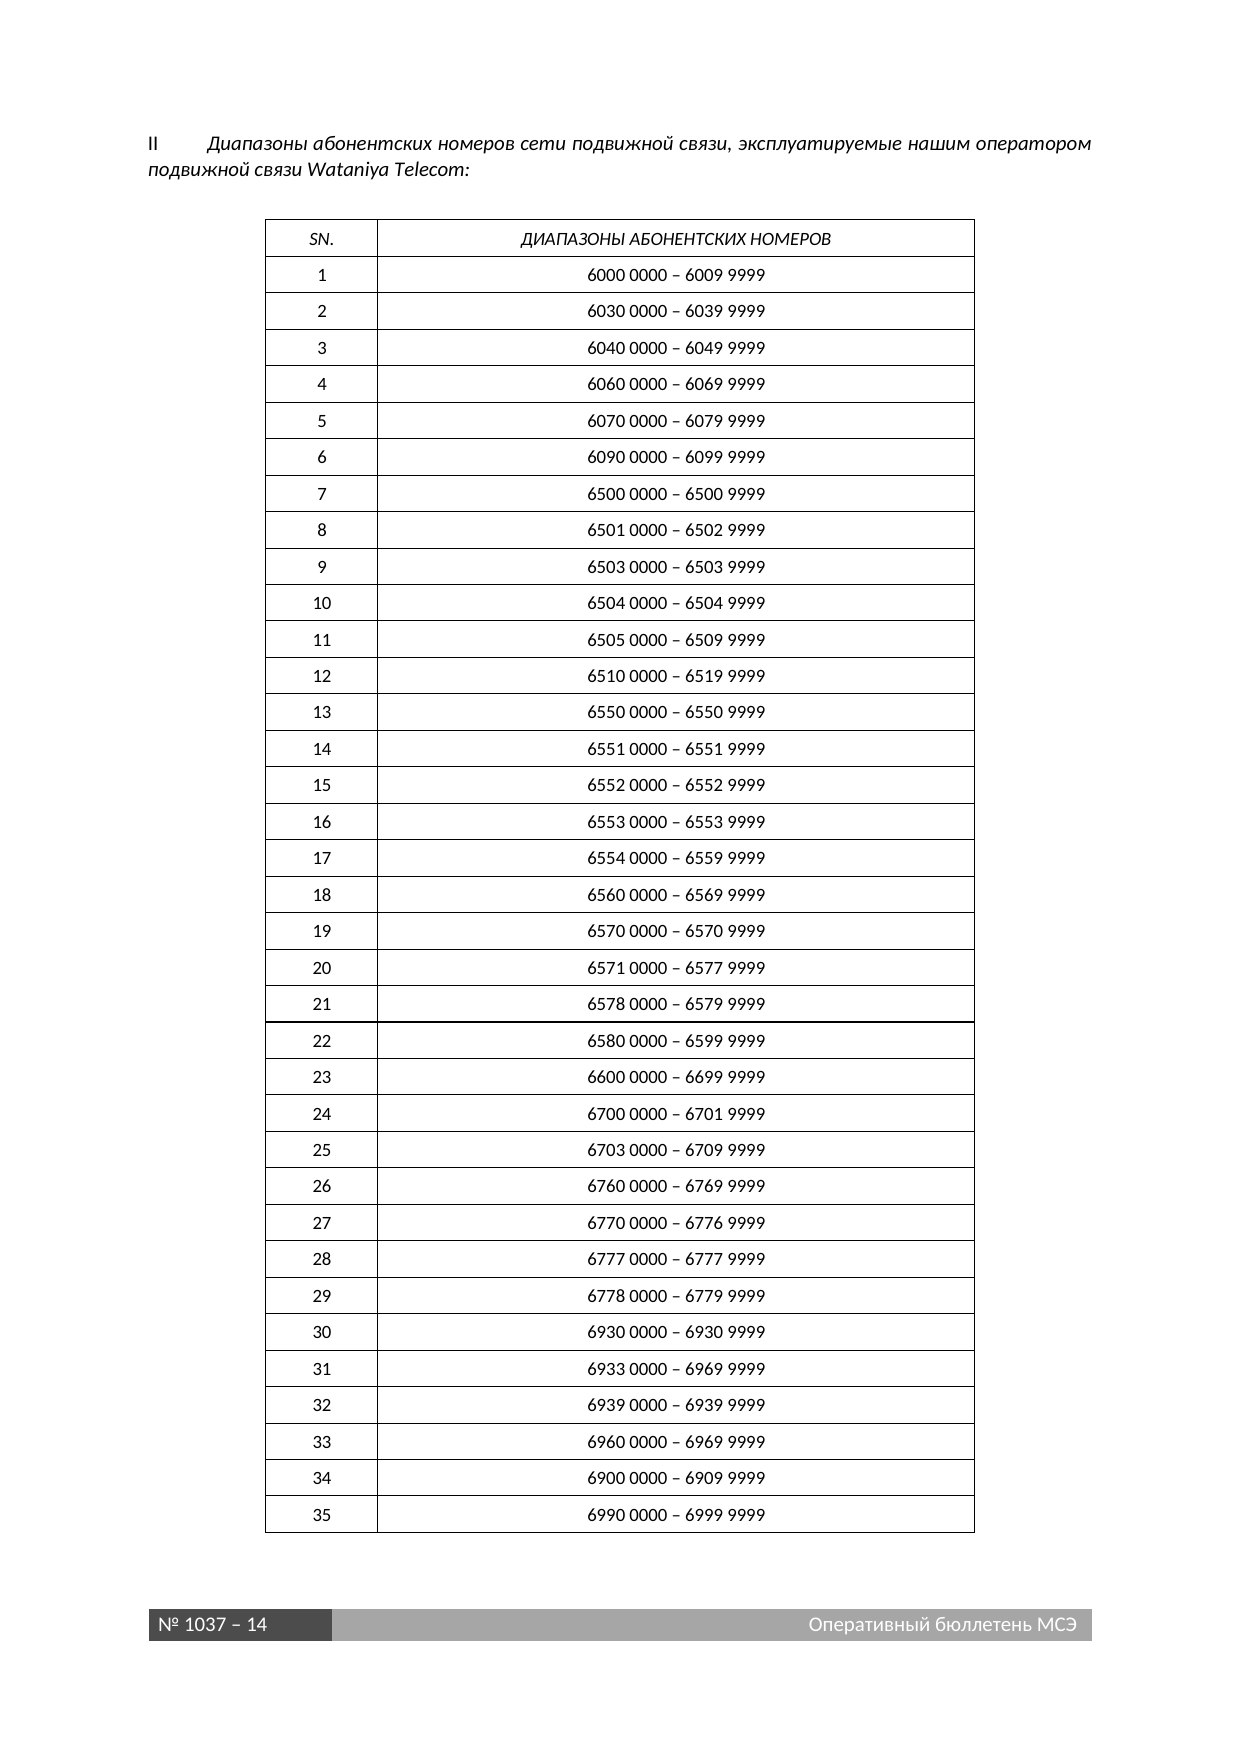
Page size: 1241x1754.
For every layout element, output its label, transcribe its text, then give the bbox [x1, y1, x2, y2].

table_cell 6770 0000 – 6776 9999 [378, 1205, 974, 1240]
table_cell 6500 0000 – 6500 9999 [378, 476, 974, 511]
table_cell 12 [266, 658, 377, 693]
table_cell 6505 0000 – 6509 9999 [378, 621, 974, 657]
table_cell 17 [266, 840, 377, 876]
table_cell 6777 0000 – 6777 9999 [378, 1241, 974, 1277]
table_cell 20 [266, 950, 377, 985]
table_cell 32 [266, 1387, 377, 1422]
table_cell 6060 0000 – 6069 9999 [378, 366, 974, 402]
table_cell 6040 0000 – 6049 9999 [378, 330, 974, 365]
table_cell 28 [266, 1241, 377, 1277]
table_cell 1 [266, 257, 377, 292]
table_cell 15 [266, 767, 377, 803]
table_cell 6580 0000 – 6599 9999 [378, 1023, 974, 1058]
table_cell 33 [266, 1424, 377, 1459]
table_cell 13 [266, 694, 377, 730]
table_cell 6 [266, 439, 377, 474]
table_cell 6933 0000 – 6969 9999 [378, 1351, 974, 1386]
table_header SN. [266, 220, 377, 256]
table_cell 30 [266, 1314, 377, 1349]
table_cell 6778 0000 – 6779 9999 [378, 1278, 974, 1313]
table_cell 6560 0000 – 6569 9999 [378, 877, 974, 912]
table_cell 6570 0000 – 6570 9999 [378, 913, 974, 948]
table_cell 22 [266, 1023, 377, 1058]
table_cell 16 [266, 804, 377, 839]
table_cell 29 [266, 1278, 377, 1313]
table_cell 5 [266, 403, 377, 438]
text II Диапазоны абонентских номеров сети подвижной связи, эксплуатируемые нашим оператором подвижной связи Wataniya Telecom: [148, 131, 1092, 181]
table_cell 3 [266, 330, 377, 365]
table_cell 6553 0000 – 6553 9999 [378, 804, 974, 839]
table_cell 18 [266, 877, 377, 912]
table_cell 6000 0000 – 6009 9999 [378, 257, 974, 292]
table_cell 6030 0000 – 6039 9999 [378, 293, 974, 329]
table_cell 26 [266, 1168, 377, 1204]
table_cell 14 [266, 731, 377, 766]
table_cell 6503 0000 – 6503 9999 [378, 549, 974, 584]
table_cell 2 [266, 293, 377, 329]
table_cell 6504 0000 – 6504 9999 [378, 585, 974, 620]
table_cell 6930 0000 – 6930 9999 [378, 1314, 974, 1349]
table_cell 6578 0000 – 6579 9999 [378, 986, 974, 1021]
table_cell 34 [266, 1460, 377, 1495]
table_cell 23 [266, 1059, 377, 1094]
table_cell 24 [266, 1095, 377, 1131]
table_cell 25 [266, 1132, 377, 1167]
table_cell 6760 0000 – 6769 9999 [378, 1168, 974, 1204]
table_cell 6960 0000 – 6969 9999 [378, 1424, 974, 1459]
table_header ДИАПАЗОНЫ АБОНЕНТСКИХ НОМЕРОВ [378, 220, 974, 256]
table_cell 11 [266, 621, 377, 657]
table_cell 6552 0000 – 6552 9999 [378, 767, 974, 803]
table_cell 7 [266, 476, 377, 511]
table_cell 6990 0000 – 6999 9999 [378, 1496, 974, 1532]
table_cell 8 [266, 512, 377, 547]
table_cell 6571 0000 – 6577 9999 [378, 950, 974, 985]
table_cell 27 [266, 1205, 377, 1240]
table_cell 6551 0000 – 6551 9999 [378, 731, 974, 766]
table_cell 35 [266, 1496, 377, 1532]
table_cell 6939 0000 – 6939 9999 [378, 1387, 974, 1422]
table_cell 21 [266, 986, 377, 1021]
table_cell 9 [266, 549, 377, 584]
table_cell 10 [266, 585, 377, 620]
table_cell 6070 0000 – 6079 9999 [378, 403, 974, 438]
table_cell 4 [266, 366, 377, 402]
table_cell 6703 0000 – 6709 9999 [378, 1132, 974, 1167]
table_cell 6600 0000 – 6699 9999 [378, 1059, 974, 1094]
table_cell 6510 0000 – 6519 9999 [378, 658, 974, 693]
table_cell 6090 0000 – 6099 9999 [378, 439, 974, 474]
table_cell 6550 0000 – 6550 9999 [378, 694, 974, 730]
table_cell 6501 0000 – 6502 9999 [378, 512, 974, 547]
table_cell 19 [266, 913, 377, 948]
table_cell 6700 0000 – 6701 9999 [378, 1095, 974, 1131]
table_cell 6554 0000 – 6559 9999 [378, 840, 974, 876]
table_cell 31 [266, 1351, 377, 1386]
table_cell 6900 0000 – 6909 9999 [378, 1460, 974, 1495]
